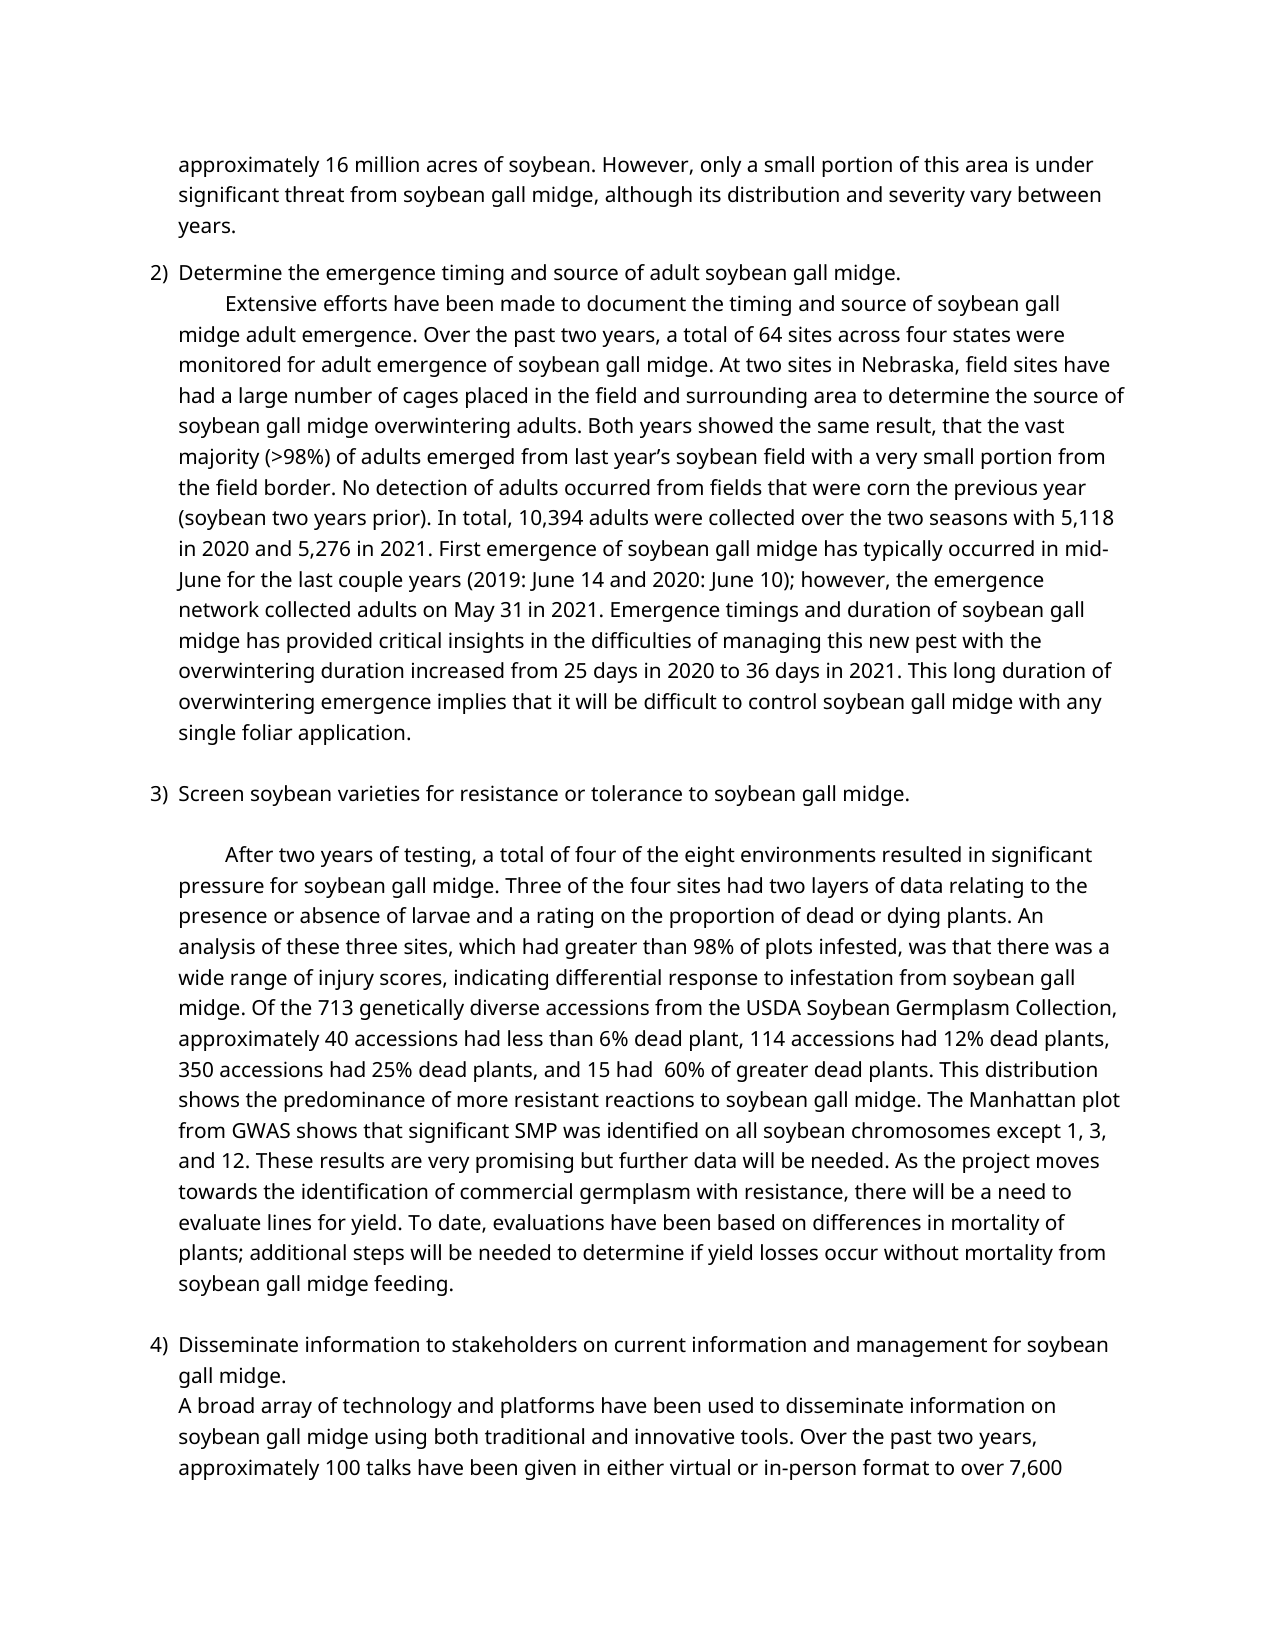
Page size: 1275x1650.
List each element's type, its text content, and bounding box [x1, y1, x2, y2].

list Extensive efforts have been made to document the timing and source of soybean gall midge adult emergence. Over the past two years, a total of 64 sites across four states were monitored for adult emergence of soybean gall midge. At two sites in Nebraska, field sites have had a large number of cages placed in the field and surrounding area to determine the source of soybean gall midge overwintering adults. Both years showed the same result, that the vast majority (>98%) of adults emerged from last year’s soybean field with a very small portion from the field border. No detection of adults occurred from fields that were corn the previous year (soybean two years prior). In total, 10,394 adults were collected over the two seasons with 5,118 in 2020 and 5,276 in 2021. First emergence of soybean gall midge has typically occurred in mid-June for the last couple years (2019: June 14 and 2020: June 10); however, the emergence network collected adults on May 31 in 2021. Emergence timings and duration of soybean gall midge has provided critical insights in the difficulties of managing this new pest with the overwintering duration increased from 25 days in 2020 to 36 days in 2021. This long duration of overwintering emergence implies that it will be difficult to control soybean gall midge with any single foliar application. [178, 289, 1125, 746]
list Determine the emergence timing and source of adult soybean gall midge. [150, 258, 1125, 287]
list Screen soybean varieties for resistance or tolerance to soybean gall midge. [150, 779, 1125, 808]
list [178, 1392, 1125, 1481]
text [178, 150, 1125, 240]
list After two years of testing, a total of four of the eight environments resulted in significant pressure for soybean gall midge. Three of the four sites had two layers of data relating to the presence or absence of larvae and a rating on the proportion of dead or dying plants. An analysis of these three sites, which had greater than 98% of plots infested, was that there was a wide range of injury scores, indicating differential response to infestation from soybean gall midge. Of the 713 genetically diverse accessions from the USDA Soybean Germplasm Collection, approximately 40 accessions had less than 6% dead plant, 114 accessions had 12% dead plants, 350 accessions had 25% dead plants, and 15 had 60% of greater dead plants. This distribution shows the predominance of more resistant reactions to soybean gall midge. The Manhattan plot from GWAS shows that significant SMP was identified on all soybean chromosomes except 1, 3, and 12. These results are very promising but further data will be needed. As the project moves towards the identification of commercial germplasm with resistance, there will be a need to evaluate lines for yield. To date, evaluations have been based on differences in mortality of plants; additional steps will be needed to determine if yield losses occur without mortality from soybean gall midge feeding. [178, 840, 1125, 1298]
list Disseminate information to stakeholders on current information and management for soybean gall midge. [150, 1330, 1125, 1389]
